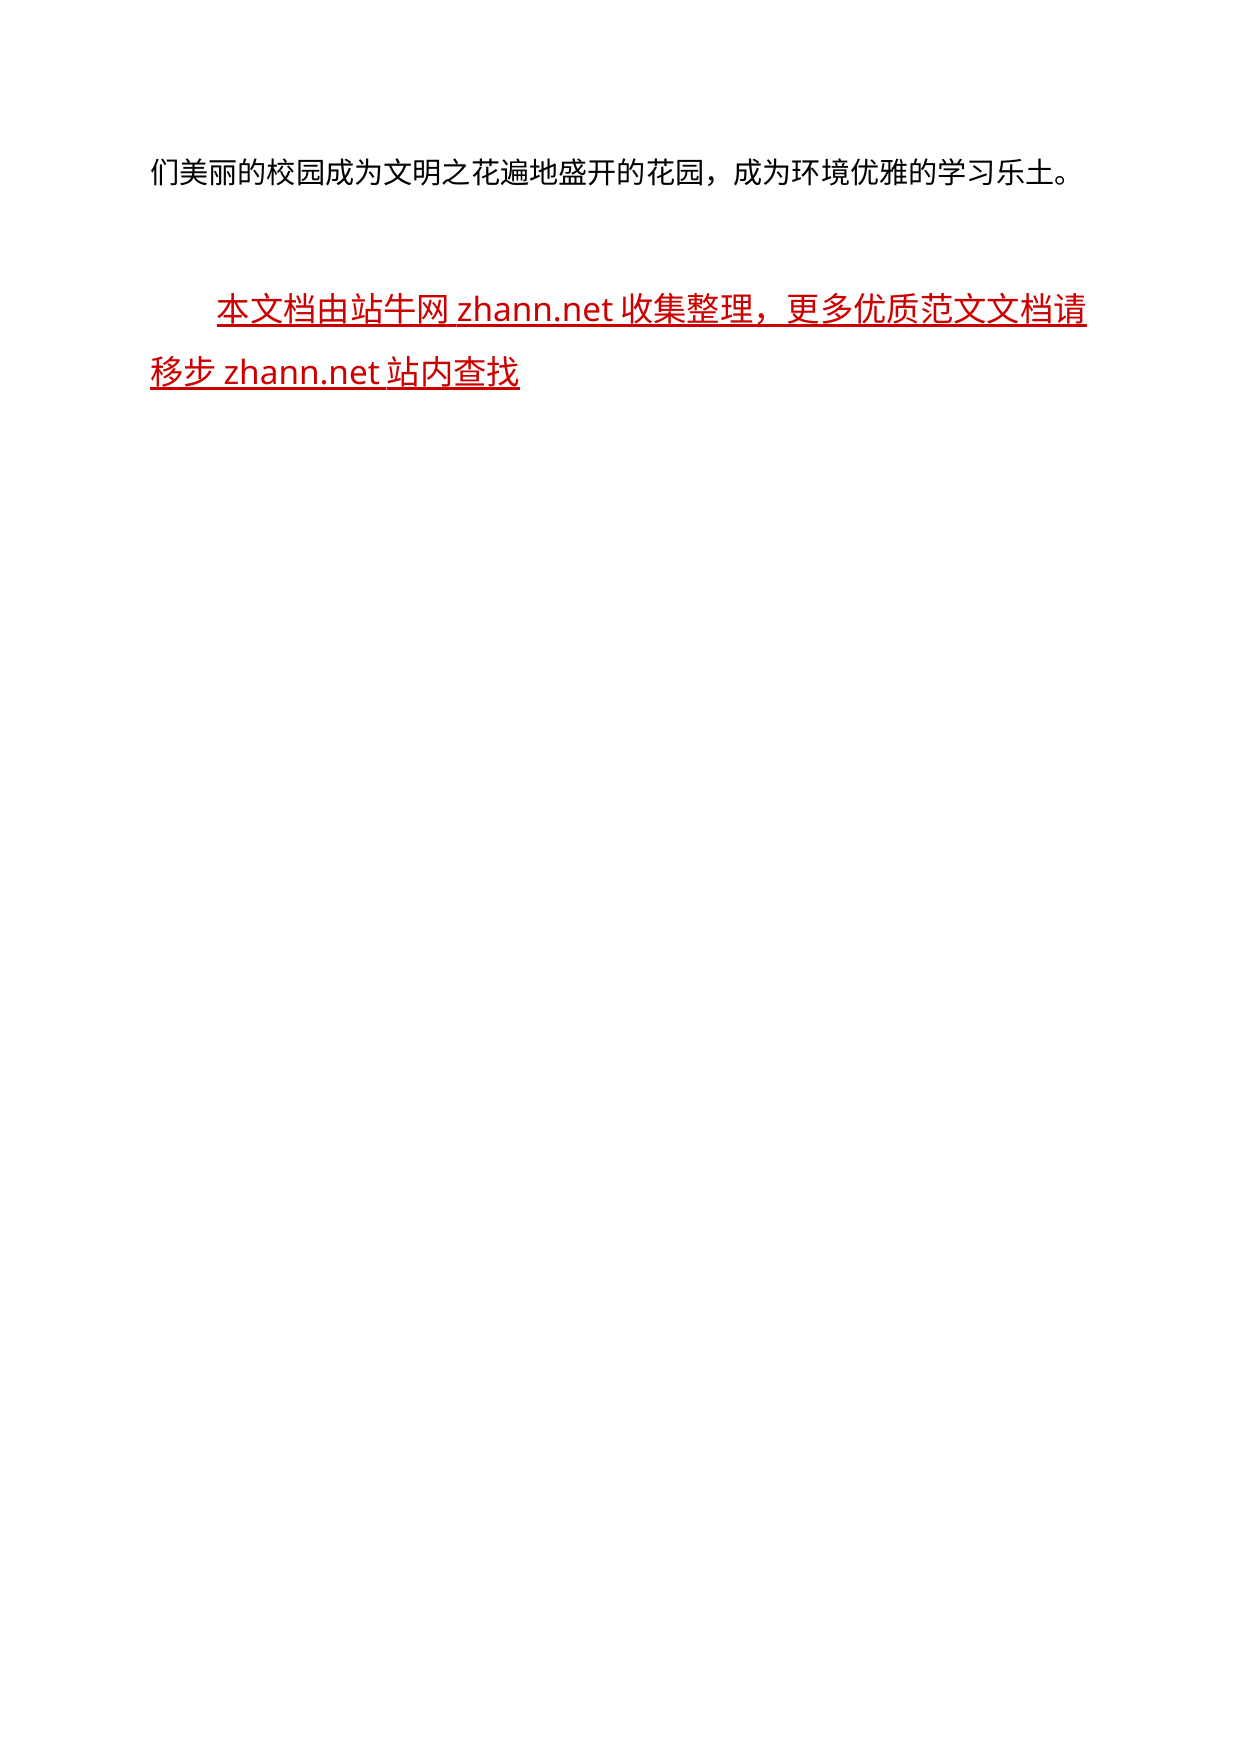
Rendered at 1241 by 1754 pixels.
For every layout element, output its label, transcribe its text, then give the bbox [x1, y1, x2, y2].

text 本文档由站牛网zhann.net收集整理，更多优质范文文档请移步zhann.net站内查找 [150, 283, 1090, 394]
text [150, 150, 1090, 192]
